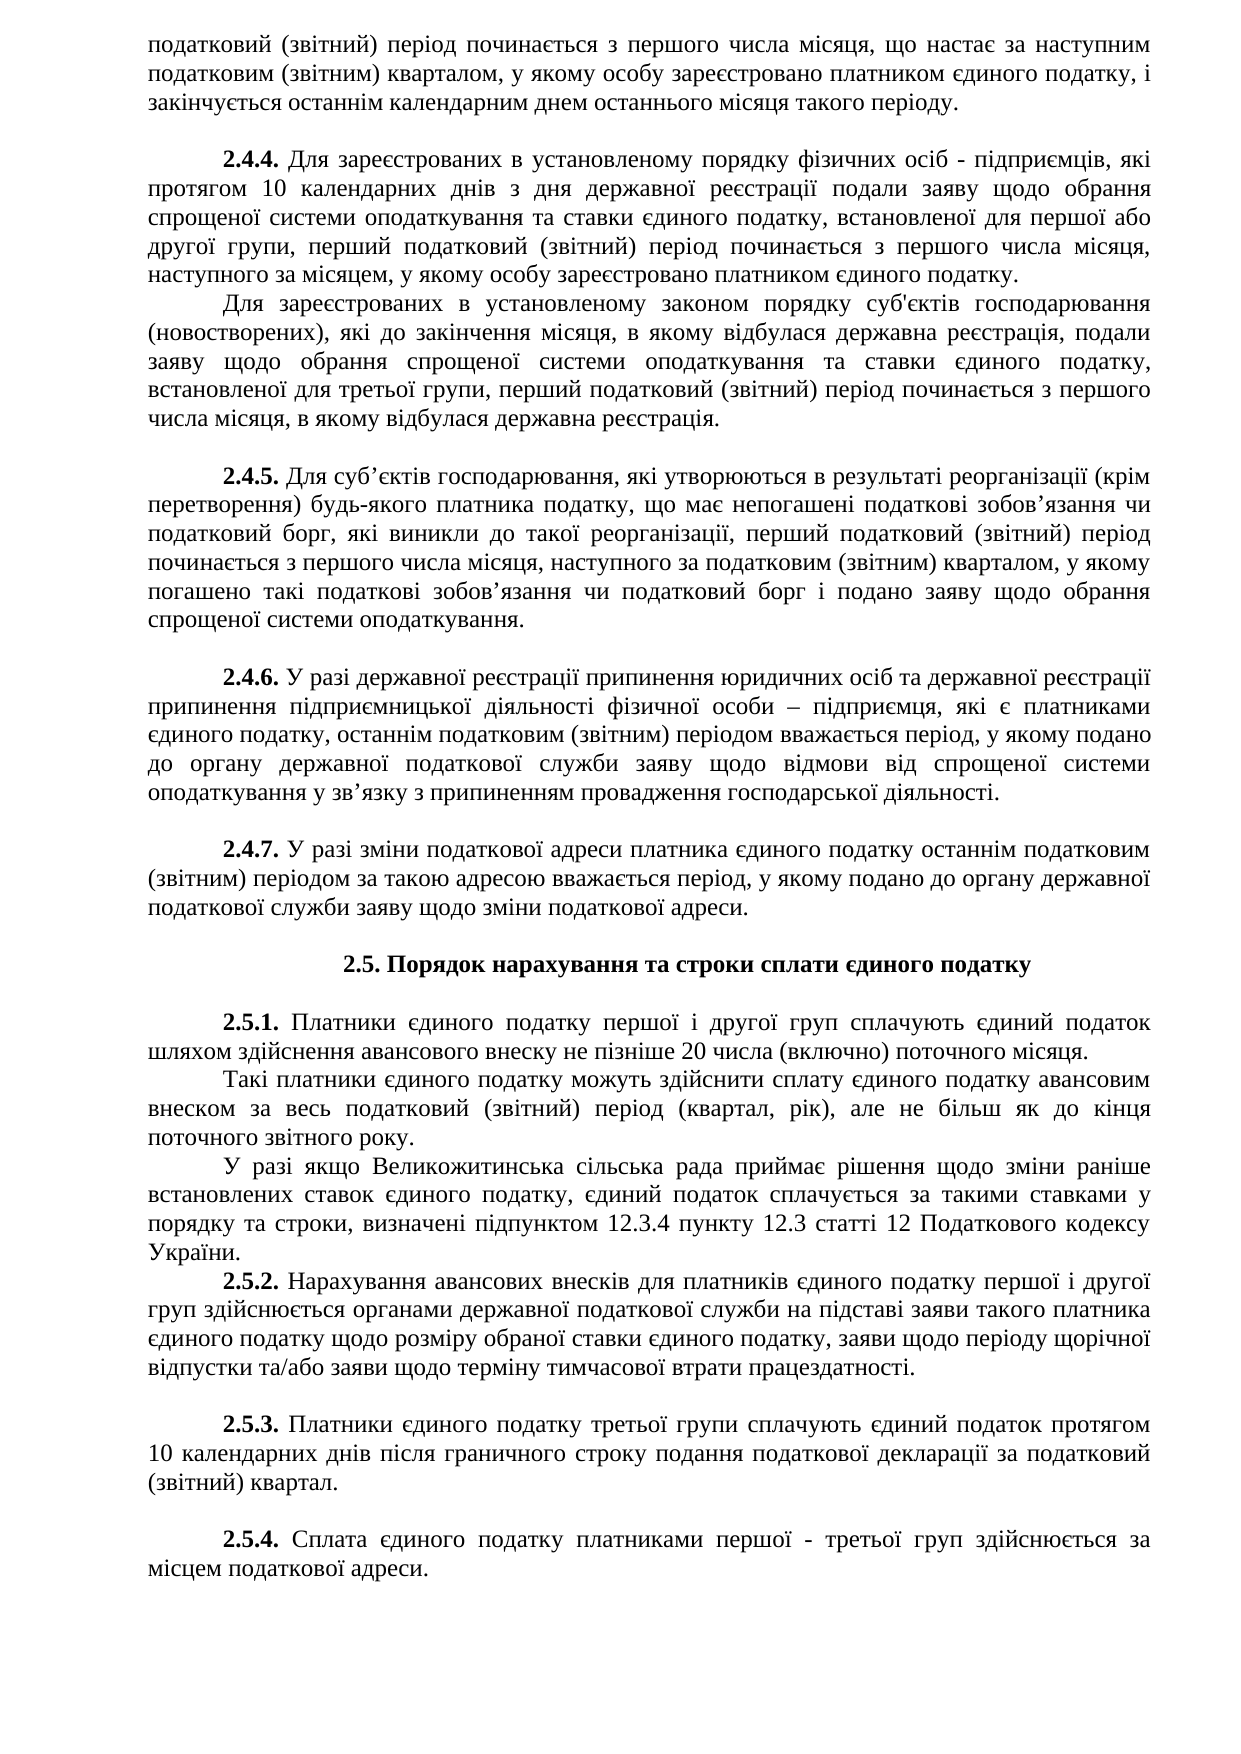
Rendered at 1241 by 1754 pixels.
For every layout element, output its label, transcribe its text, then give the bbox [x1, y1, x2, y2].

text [148, 29, 1152, 116]
text 2.4.6. У разі державної реєстрації припинення юридичних осіб та державної реєстрації припинення підприємницької діяльності фізичної особи – підприємця, які є платниками єдиного податку, останнім податковим (звітним) періодом вважається період, у якому подано до органу державної податкової служби заяву щодо відмови від спрощеної системи оподаткування у зв’язку з припиненням провадження господарської діяльності. [148, 662, 1152, 806]
text 2.5. Порядок нарахування та строки сплати єдиного податку [148, 949, 1152, 978]
text Для зареєстрованих в установленому законом порядку суб'єктів господарювання (новостворених), які до закінчення місяця, в якому відбулася державна реєстрація, подали заяву щодо обрання спрощеної системи оподаткування та ставки єдиного податку, встановленої для третьої групи, перший податковий (звітний) період починається з першого числа місяця, в якому відбулася державна реєстрація. [148, 288, 1152, 432]
text 2.4.4. Для зареєстрованих в установленому порядку фізичних осіб - підприємців, які протягом 10 календарних днів з дня державної реєстрації подали заяву щодо обрання спрощеної системи оподаткування та ставки єдиного податку, встановленої для першої або другої групи, перший податковий (звітний) період починається з першого числа місяця, наступного за місяцем, у якому особу зареєстровано платником єдиного податку. [148, 144, 1152, 288]
text Такі платники єдиного податку можуть здійснити сплату єдиного податку авансовим внеском за весь податковий (звітний) період (квартал, рік), але не більш як до кінця поточного звітного року. [148, 1064, 1152, 1151]
text 2.5.3. Платники єдиного податку третьої групи сплачують єдиний податок протягом 10 календарних днів після граничного строку подання податкової декларації за податковий (звітний) квартал. [148, 1409, 1152, 1496]
text 2.4.5. Для суб’єктів господарювання, які утворюються в результаті реорганізації (крім перетворення) будь-якого платника податку, що має непогашені податкові зобов’язання чи податковий борг, які виникли до такої реорганізації, перший податковий (звітний) період починається з першого числа місяця, наступного за податковим (звітним) кварталом, у якому погашено такі податкові зобов’язання чи податковий борг і подано заяву щодо обрання спрощеної системи оподаткування. [148, 461, 1152, 633]
text 2.5.1. Платники єдиного податку першої і другої груп сплачують єдиний податок шляхом здійснення авансового внеску не пізніше 20 числа (включно) поточного місяця. [148, 1007, 1152, 1064]
text 2.4.7. У разі зміни податкової адреси платника єдиного податку останнім податковим (звітним) періодом за такою адресою вважається період, у якому подано до органу державної податкової служби заяву щодо зміни податкової адреси. [148, 834, 1152, 921]
text 2.5.4. Сплата єдиного податку платниками першої - третьої груп здійснюється за місцем податкової адреси. [148, 1524, 1152, 1582]
text У разі якщо Великожитинська сільська рада приймає рішення щодо зміни раніше встановлених ставок єдиного податку, єдиний податок сплачується за такими ставками у порядку та строки, визначені підпунктом 12.3.4 пункту 12.3 статті 12 Податкового кодексу України. [148, 1151, 1152, 1266]
text 2.5.2. Нарахування авансових внесків для платників єдиного податку першої і другої груп здійснюється органами державної податкової служби на підставі заяви такого платника єдиного податку щодо розміру обраної ставки єдиного податку, заяви щодо періоду щорічної відпустки та/або заяви щодо терміну тимчасової втрати працездатності. [148, 1266, 1152, 1381]
